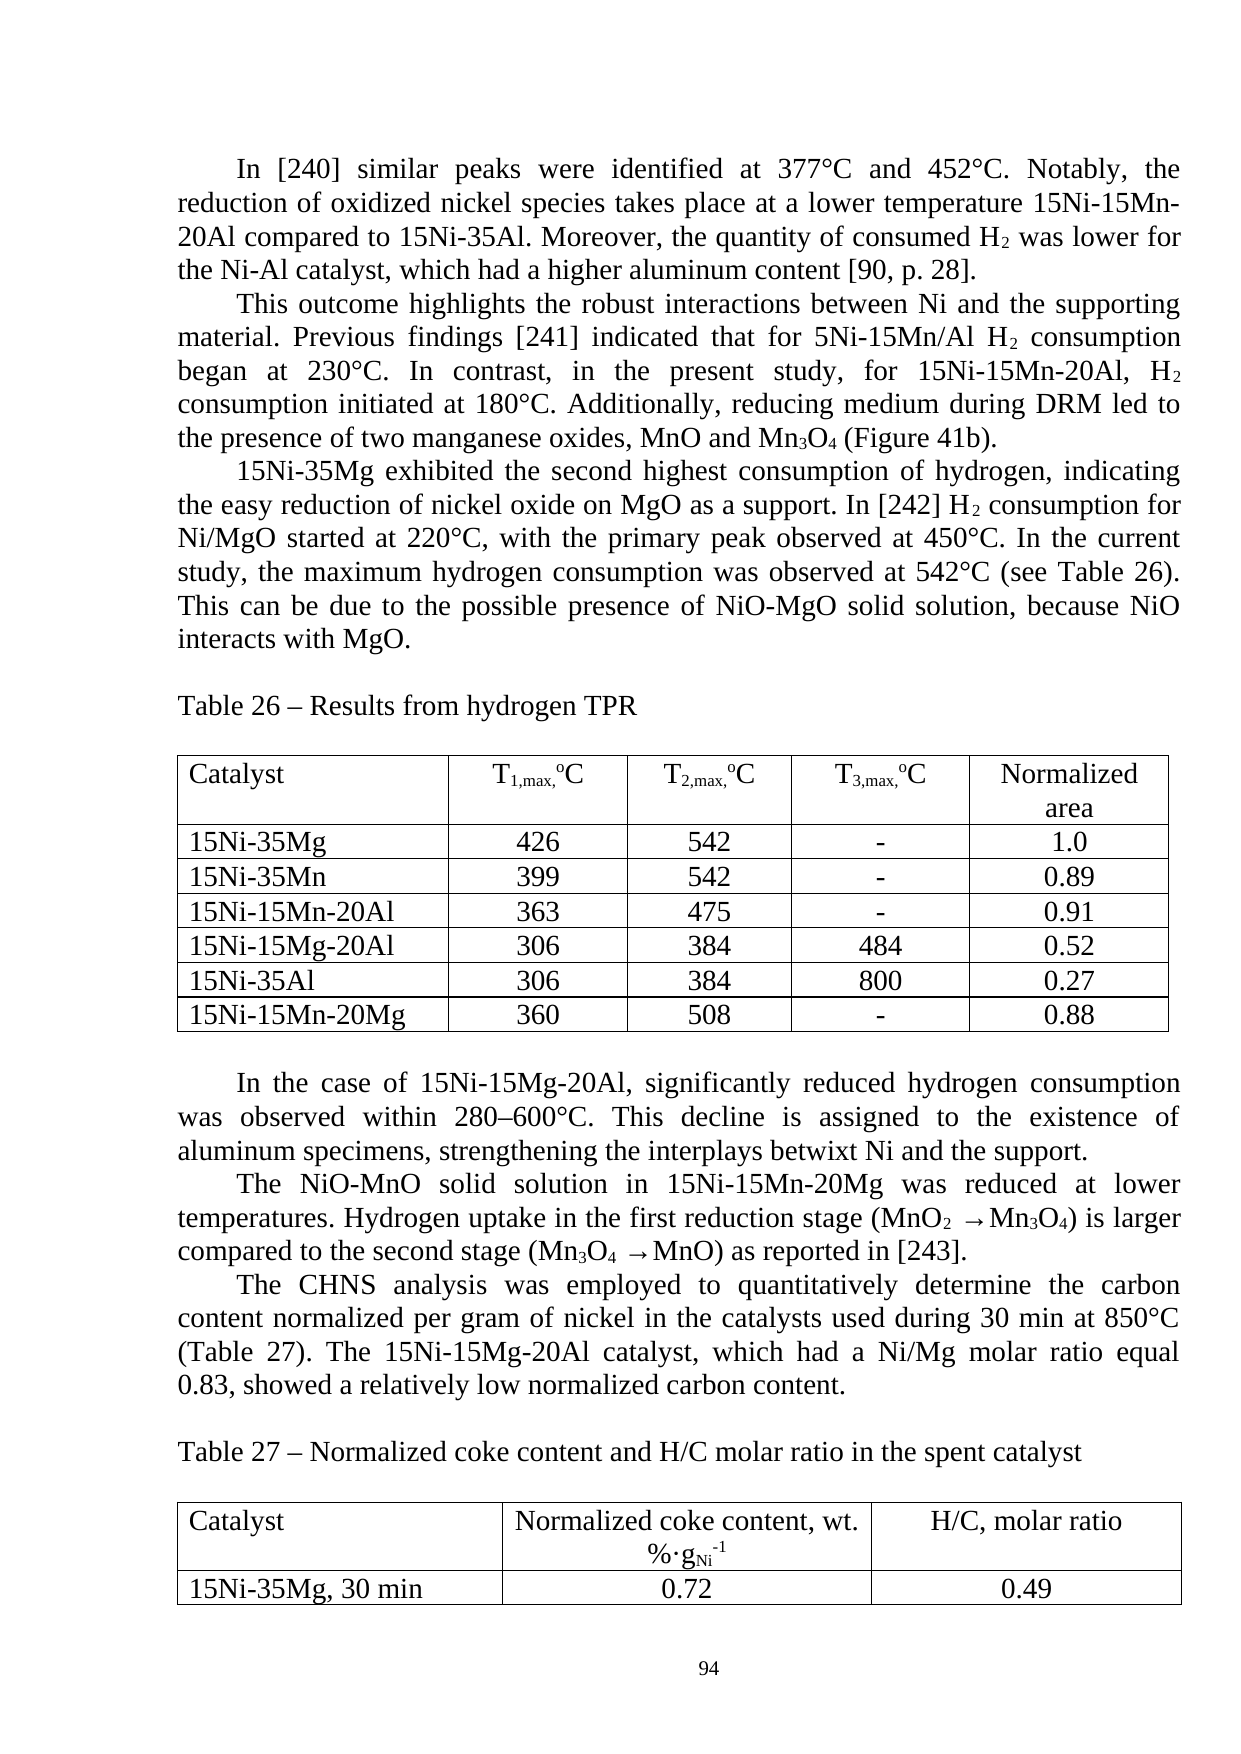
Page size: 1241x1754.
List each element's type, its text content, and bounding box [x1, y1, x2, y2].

table_cell 0.27 [970, 963, 1168, 996]
text The NiO-MnO solid solution in 15Ni-15Mn-20Mg was reduced at lower temperatures. Hydrogen uptake in the first reduction stage (MnO2 →Mn3O4) is larger compared to the second stage (Mn3O4 →MnO) as reported in [243]. [177, 1166, 1181, 1267]
table_header Normalized area [970, 756, 1168, 823]
table_header H/C, molar ratio [872, 1503, 1181, 1570]
table_cell 426 [449, 825, 627, 858]
table_cell 0.49 [872, 1571, 1181, 1604]
table_cell 542 [628, 859, 791, 893]
table_cell 800 [792, 963, 969, 996]
text 15Ni-35Mg exhibited the second highest consumption of hydrogen, indicating the easy reduction of nickel oxide on MgO as a support. In [242] H2 consumption for Ni/MgO started at 220°C, with the primary peak observed at 450°C. In the current study, the maximum hydrogen consumption was observed at 542°C (see Table 26). This can be due to the possible presence of NiO-MgO solid solution, because NiO interacts with MgO. [177, 453, 1181, 655]
table_header T1,max,oC [449, 756, 627, 823]
table_cell 15Ni-15Mn-20Mg [178, 998, 448, 1031]
table_cell 0.89 [970, 859, 1168, 893]
table_cell 475 [628, 894, 791, 927]
table_cell 15Ni-15Mn-20Al [178, 894, 448, 927]
text Table 26 – Results from hydrogen TPR [177, 688, 1181, 722]
table_cell 360 [449, 998, 627, 1031]
text In the case of 15Ni-15Mg-20Al, significantly reduced hydrogen consumption was observed within 280–600°C. This decline is assigned to the existence of aluminum specimens, strengthening the interplays betwixt Ni and the support. [177, 1066, 1181, 1166]
table_cell 15Ni-35Al [178, 963, 448, 996]
table_cell - [792, 894, 969, 927]
table_cell 15Ni-15Mg-20Al [178, 928, 448, 962]
table_header T3,max,oC [792, 756, 969, 823]
table_cell 15Ni-35Mn [178, 859, 448, 893]
table_cell 384 [628, 928, 791, 962]
table_cell - [792, 998, 969, 1031]
table_header Catalyst [178, 1503, 502, 1570]
table_cell - [792, 825, 969, 858]
table_cell 306 [449, 963, 627, 996]
table_cell - [792, 859, 969, 893]
table_cell 0.72 [503, 1571, 871, 1604]
table_cell 0.88 [970, 998, 1168, 1031]
table_cell 306 [449, 928, 627, 962]
table_cell 399 [449, 859, 627, 893]
text The CHNS analysis was employed to quantitatively determine the carbon content normalized per gram of nickel in the catalysts used during 30 min at 850°C (Table 27). The 15Ni-15Mg-20Al catalyst, which had a Ni/Mg molar ratio equal 0.83, showed a relatively low normalized carbon content. [177, 1267, 1181, 1401]
table_header Normalized coke content, wt.%·gNi-1 [503, 1503, 871, 1570]
table_cell 508 [628, 998, 791, 1031]
table_cell 15Ni-35Mg, 30 min [178, 1571, 502, 1604]
table_cell 484 [792, 928, 969, 962]
text In [240] similar peaks were identified at 377°C and 452°C. Notably, the reduction of oxidized nickel species takes place at a lower temperature 15Ni-15Mn-20Al compared to 15Ni-35Al. Moreover, the quantity of consumed H2 was lower for the Ni-Al catalyst, which had a higher aluminum content [90, р. 28]. [177, 152, 1181, 286]
table_cell 542 [628, 825, 791, 858]
table_cell 0.91 [970, 894, 1168, 927]
text Table 27 – Normalized coke content and H/C molar ratio in the spent catalyst [177, 1434, 1181, 1468]
text This outcome highlights the robust interactions between Ni and the supporting material. Previous findings [241] indicated that for 5Ni-15Mn/Al H2 consumption began at 230°C. In contrast, in the present study, for 15Ni-15Mn-20Al, H2 consumption initiated at 180°C. Additionally, reducing medium during DRM led to the presence of two manganese oxides, MnO and Mn3O4 (Figure 41b). [177, 286, 1181, 453]
table_header T2,max,oC [628, 756, 791, 823]
table_cell 384 [628, 963, 791, 996]
table_cell 1.0 [970, 825, 1168, 858]
table_cell 363 [449, 894, 627, 927]
table_header Catalyst [178, 756, 448, 823]
table_cell 15Ni-35Mg [178, 825, 448, 858]
table_cell 0.52 [970, 928, 1168, 962]
